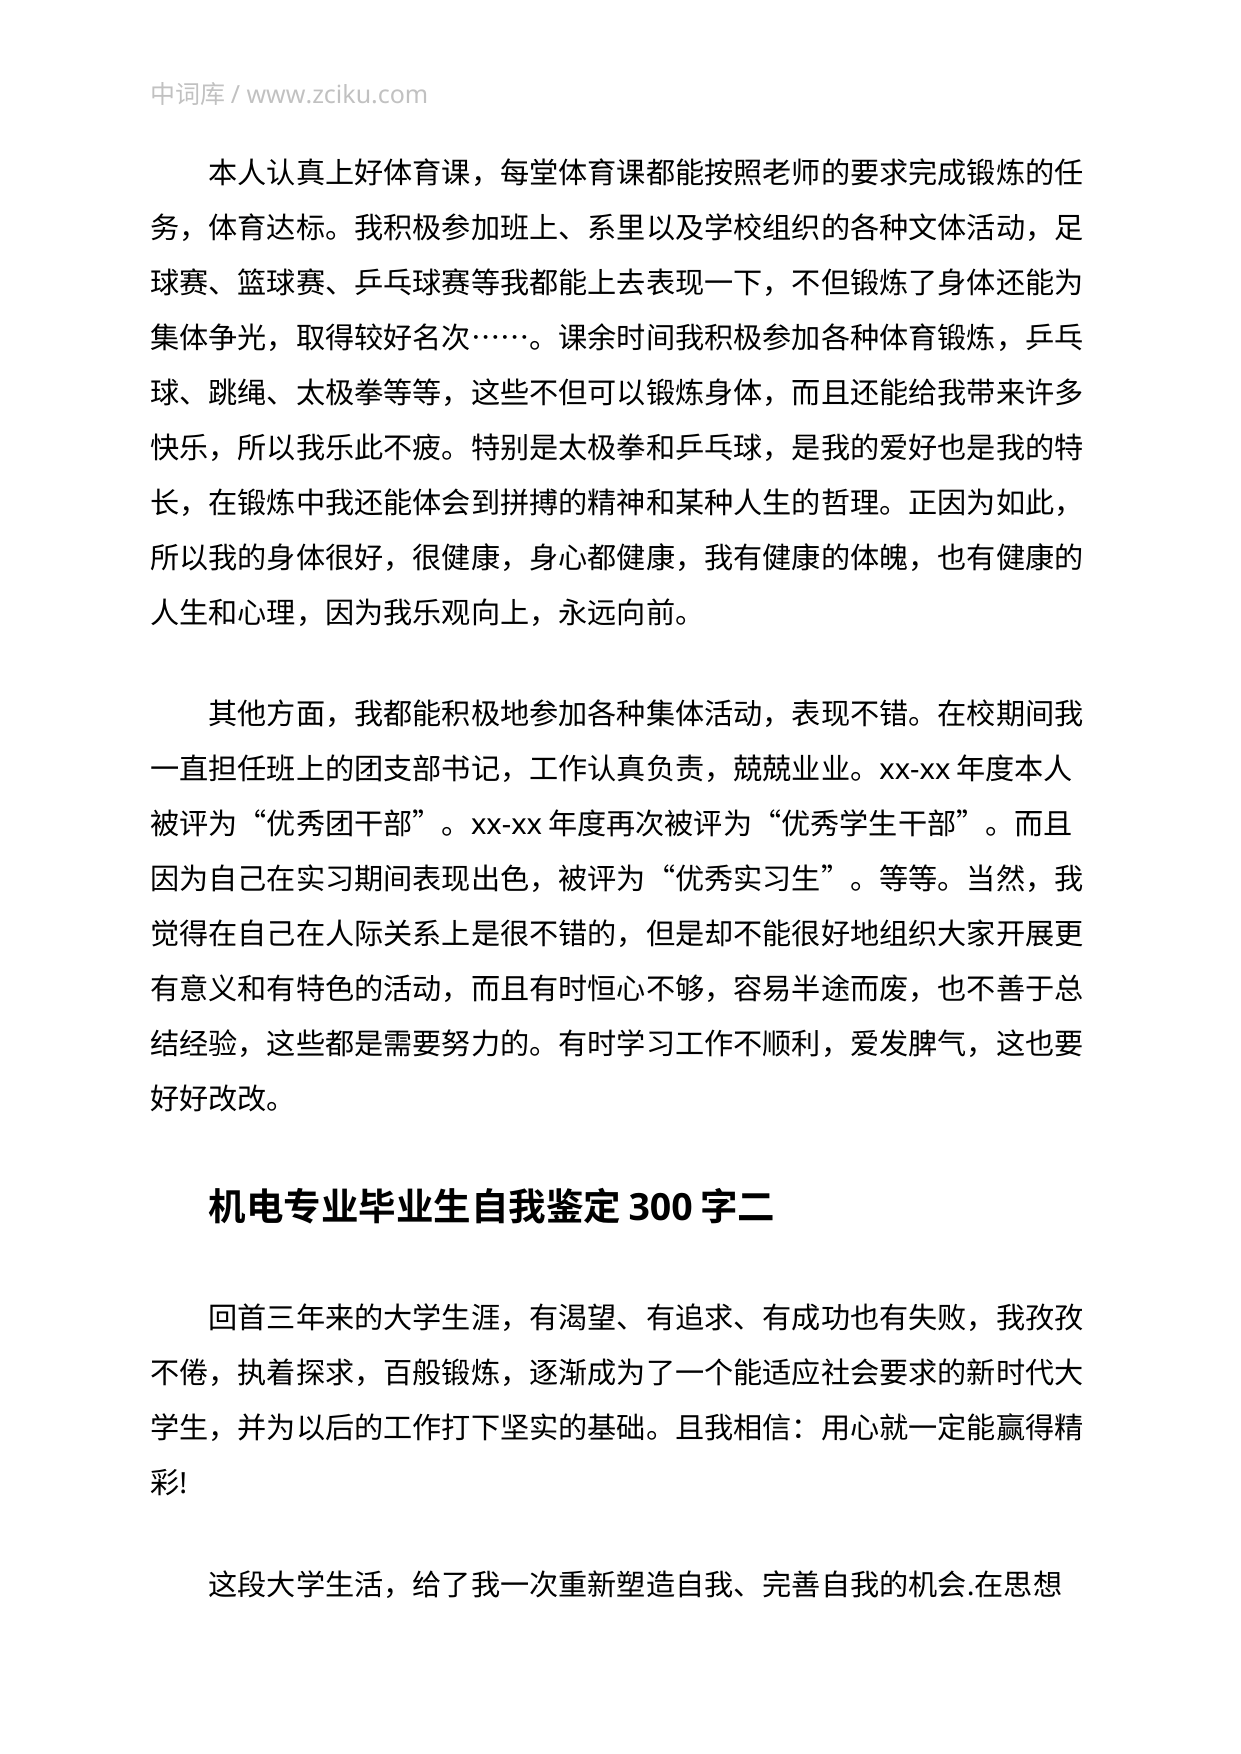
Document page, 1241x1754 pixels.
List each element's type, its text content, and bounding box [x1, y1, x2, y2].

text 本人认真上好体育课，每堂体育课都能按照老师的要求完成锻炼的任务，体育达标。我积极参加班上、系里以及学校组织的各种文体活动，足球赛、篮球赛、乒乓球赛等我都能上去表现一下，不但锻炼了身体还能为集体争光，取得较好名次……。课余时间我积极参加各种体育锻炼，乒乓球、跳绳、太极拳等等，这些不但可以锻炼身体，而且还能给我带来许多快乐，所以我乐此不疲。特别是太极拳和乒乓球，是我的爱好也是我的特长，在锻炼中我还能体会到拼搏的精神和某种人生的哲理。正因为如此，所以我的身体很好，很健康，身心都健康，我有健康的体魄，也有健康的人生和心理，因为我乐观向上，永远向前。 [150, 150, 1090, 631]
text 其他方面，我都能积极地参加各种集体活动，表现不错。在校期间我一直担任班上的团支部书记，工作认真负责，兢兢业业。xx-xx年度本人被评为“优秀团干部”。xx-xx年度再次被评为“优秀学生干部”。而且因为自己在实习期间表现出色，被评为“优秀实习生”。等等。当然，我觉得在自己在人际关系上是很不错的，但是却不能很好地组织大家开展更有意义和有特色的活动，而且有时恒心不够，容易半途而废，也不善于总结经验，这些都是需要努力的。有时学习工作不顺利，爱发脾气，这也要好好改改。 [150, 691, 1090, 1118]
text 回首三年来的大学生涯，有渴望、有追求、有成功也有失败，我孜孜不倦，执着探求，百般锻炼，逐渐成为了一个能适应社会要求的新时代大学生，并为以后的工作打下坚实的基础。且我相信：用心就一定能赢得精彩! [150, 1295, 1090, 1502]
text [150, 1561, 1090, 1604]
text 机电专业毕业生自我鉴定300字二 [150, 1177, 1090, 1232]
